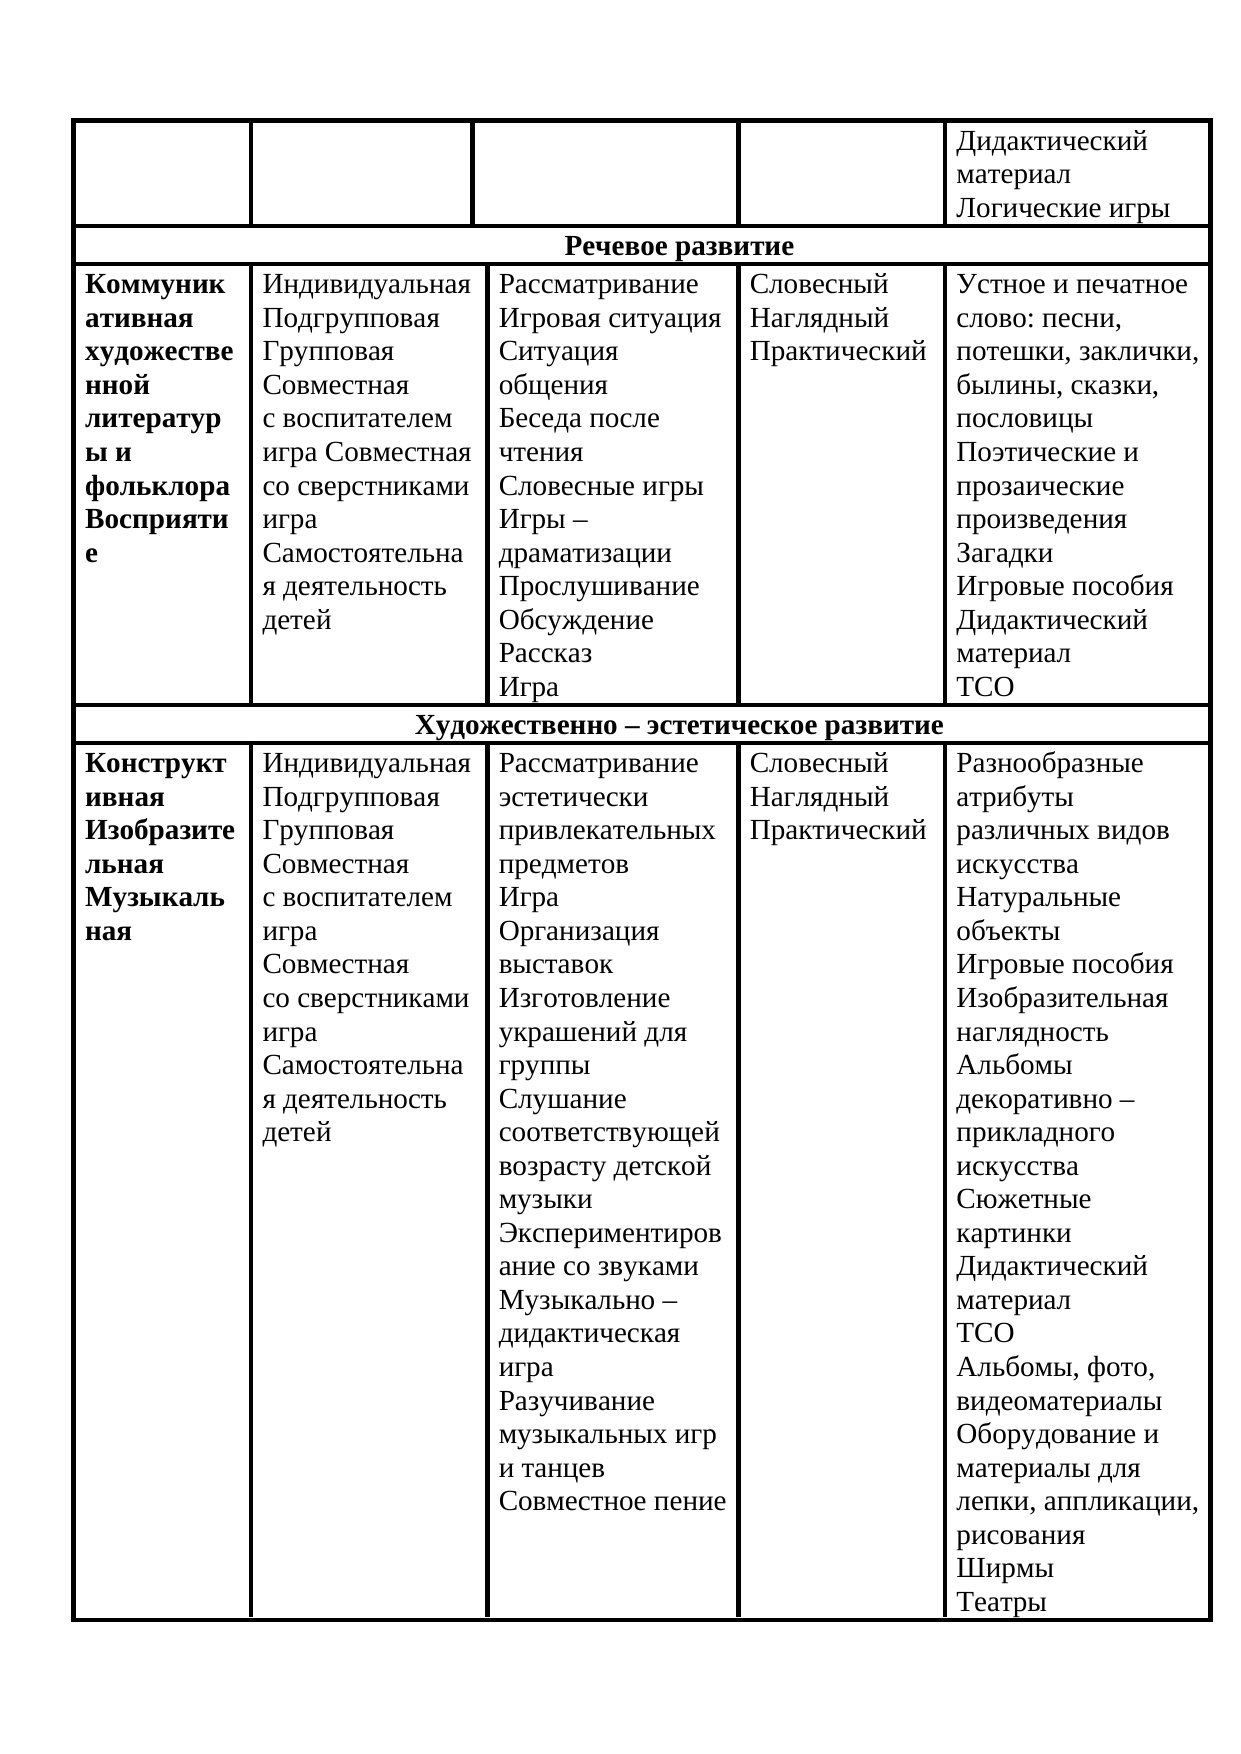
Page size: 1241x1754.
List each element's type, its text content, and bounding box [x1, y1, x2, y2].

table_cell Художественно – эстетическое развитие [76, 707, 1208, 741]
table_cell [741, 123, 943, 223]
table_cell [76, 745, 249, 1617]
table_cell Рассматривание Игровая ситуация Ситуация общения Беседа после чтения Словесные игры Игры – драматизации Прослушивание Обсуждение Рассказ Игра [490, 266, 736, 702]
table_cell Коммуникативная художественной литературы и фольклора Восприятие [76, 266, 249, 702]
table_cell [253, 123, 470, 223]
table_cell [253, 745, 485, 1617]
table_cell Устное и печатное слово: песни, потешки, заклички, былины, сказки, пословицы Поэтические и прозаические произведения Загадки Игровые пособия Дидактический материал ТСО [947, 266, 1208, 702]
table_cell Речевое развитие [76, 228, 1208, 262]
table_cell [741, 745, 943, 1617]
table_cell Индивидуальная Подгрупповая Групповая Совместная с воспитателем игра Совместная со сверстниками игра Самостоятельная деятельность детей [253, 266, 485, 702]
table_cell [947, 123, 1208, 223]
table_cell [76, 123, 249, 223]
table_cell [475, 123, 736, 223]
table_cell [947, 745, 1208, 1617]
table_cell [490, 745, 736, 1617]
table_cell Словесный Наглядный Практический [741, 266, 943, 702]
